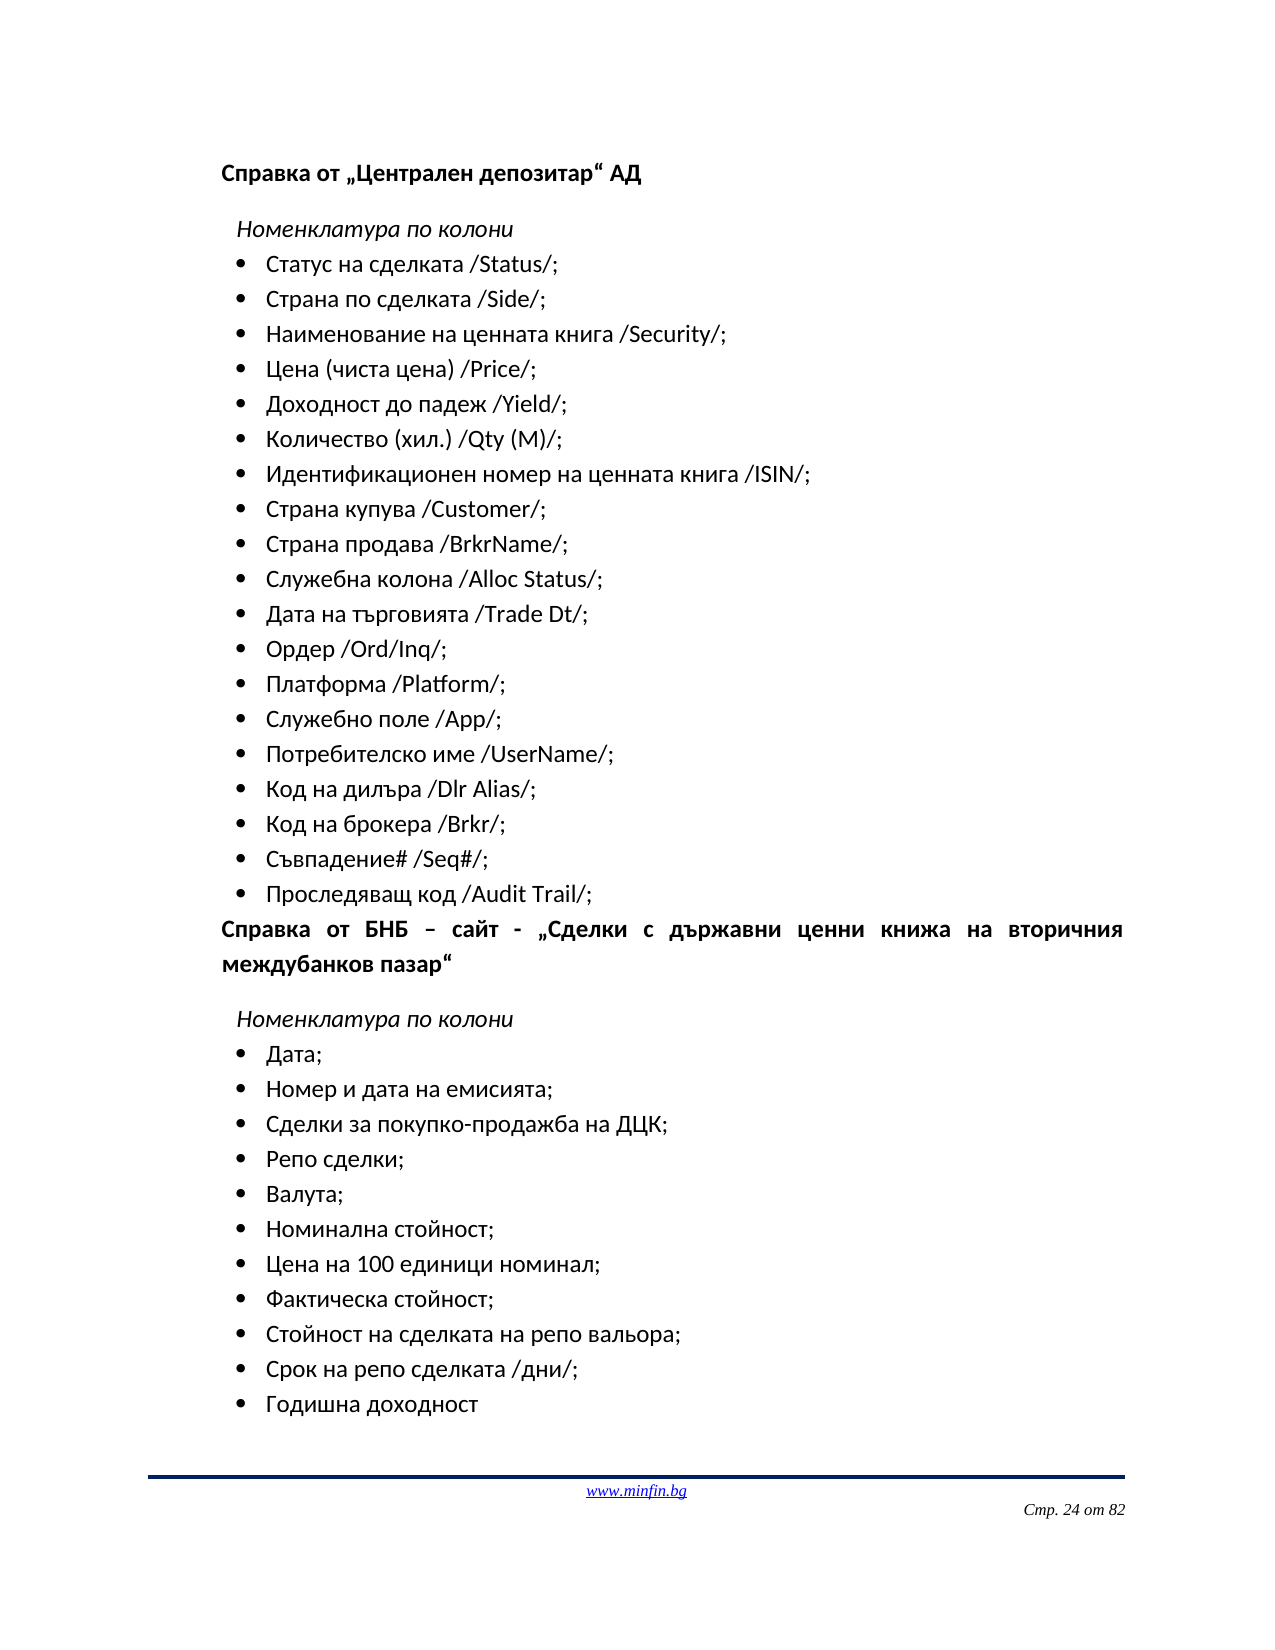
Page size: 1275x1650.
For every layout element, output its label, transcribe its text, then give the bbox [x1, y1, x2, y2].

list Репо сделки; [148, 1143, 1125, 1174]
list Платформа /Platform/; [148, 668, 1125, 698]
list Цена (чиста цена) /Price/; [148, 353, 1125, 383]
list Ордер /Ord/Inq/; [148, 633, 1125, 663]
list Номинална стойност; [148, 1213, 1125, 1244]
list Дата; [148, 1038, 1125, 1069]
list Страна продава /BrkrName/; [148, 528, 1125, 558]
text Справка от „Централен депозитар“ АД [148, 157, 1125, 187]
list Служебно поле /App/; [148, 703, 1125, 733]
list Страна по сделката /Side/; [148, 283, 1125, 313]
list Код на дилъра /Dlr Alias/; [148, 773, 1125, 803]
list Дата на търговията /Trade Dt/; [148, 598, 1125, 628]
list Цена на 100 единици номинал; [148, 1248, 1125, 1279]
list Номенклатура по колони [236, 213, 1125, 243]
list Номер и дата на емисията; [148, 1073, 1125, 1104]
list Идентификационен номер на ценната книга /ISIN/; [148, 458, 1125, 488]
list Статус на сделката /Status/; [148, 248, 1125, 278]
list Служебна колона /Alloc Status/; [148, 563, 1125, 593]
list Количество (хил.) /Qty (M)/; [148, 423, 1125, 453]
text Справка от БНБ – сайт - „Сделки с държавни ценни книжа на вторичния междубанков пазар“ [221, 913, 1125, 978]
list Страна купува /Customer/; [148, 493, 1125, 523]
list Съвпадение# /Seq#/; [148, 843, 1125, 873]
list Срок на репо сделката /дни/; [148, 1353, 1125, 1384]
list Наименование на ценната книга /Security/; [148, 318, 1125, 348]
list Стойност на сделката на репо вальора; [148, 1318, 1125, 1349]
list Доходност до падеж /Yield/; [148, 388, 1125, 418]
list Валута; [148, 1178, 1125, 1209]
list Проследяващ код /Audit Trail/; [148, 878, 1125, 908]
list Фактическа стойност; [148, 1283, 1125, 1314]
list Номенклатура по колони [236, 1003, 1125, 1034]
list Годишна доходност [148, 1388, 1125, 1419]
list Сделки за покупко-продажба на ДЦК; [148, 1108, 1125, 1139]
list Код на брокера /Brkr/; [148, 808, 1125, 838]
list Потребителско име /UserName/; [148, 738, 1125, 768]
